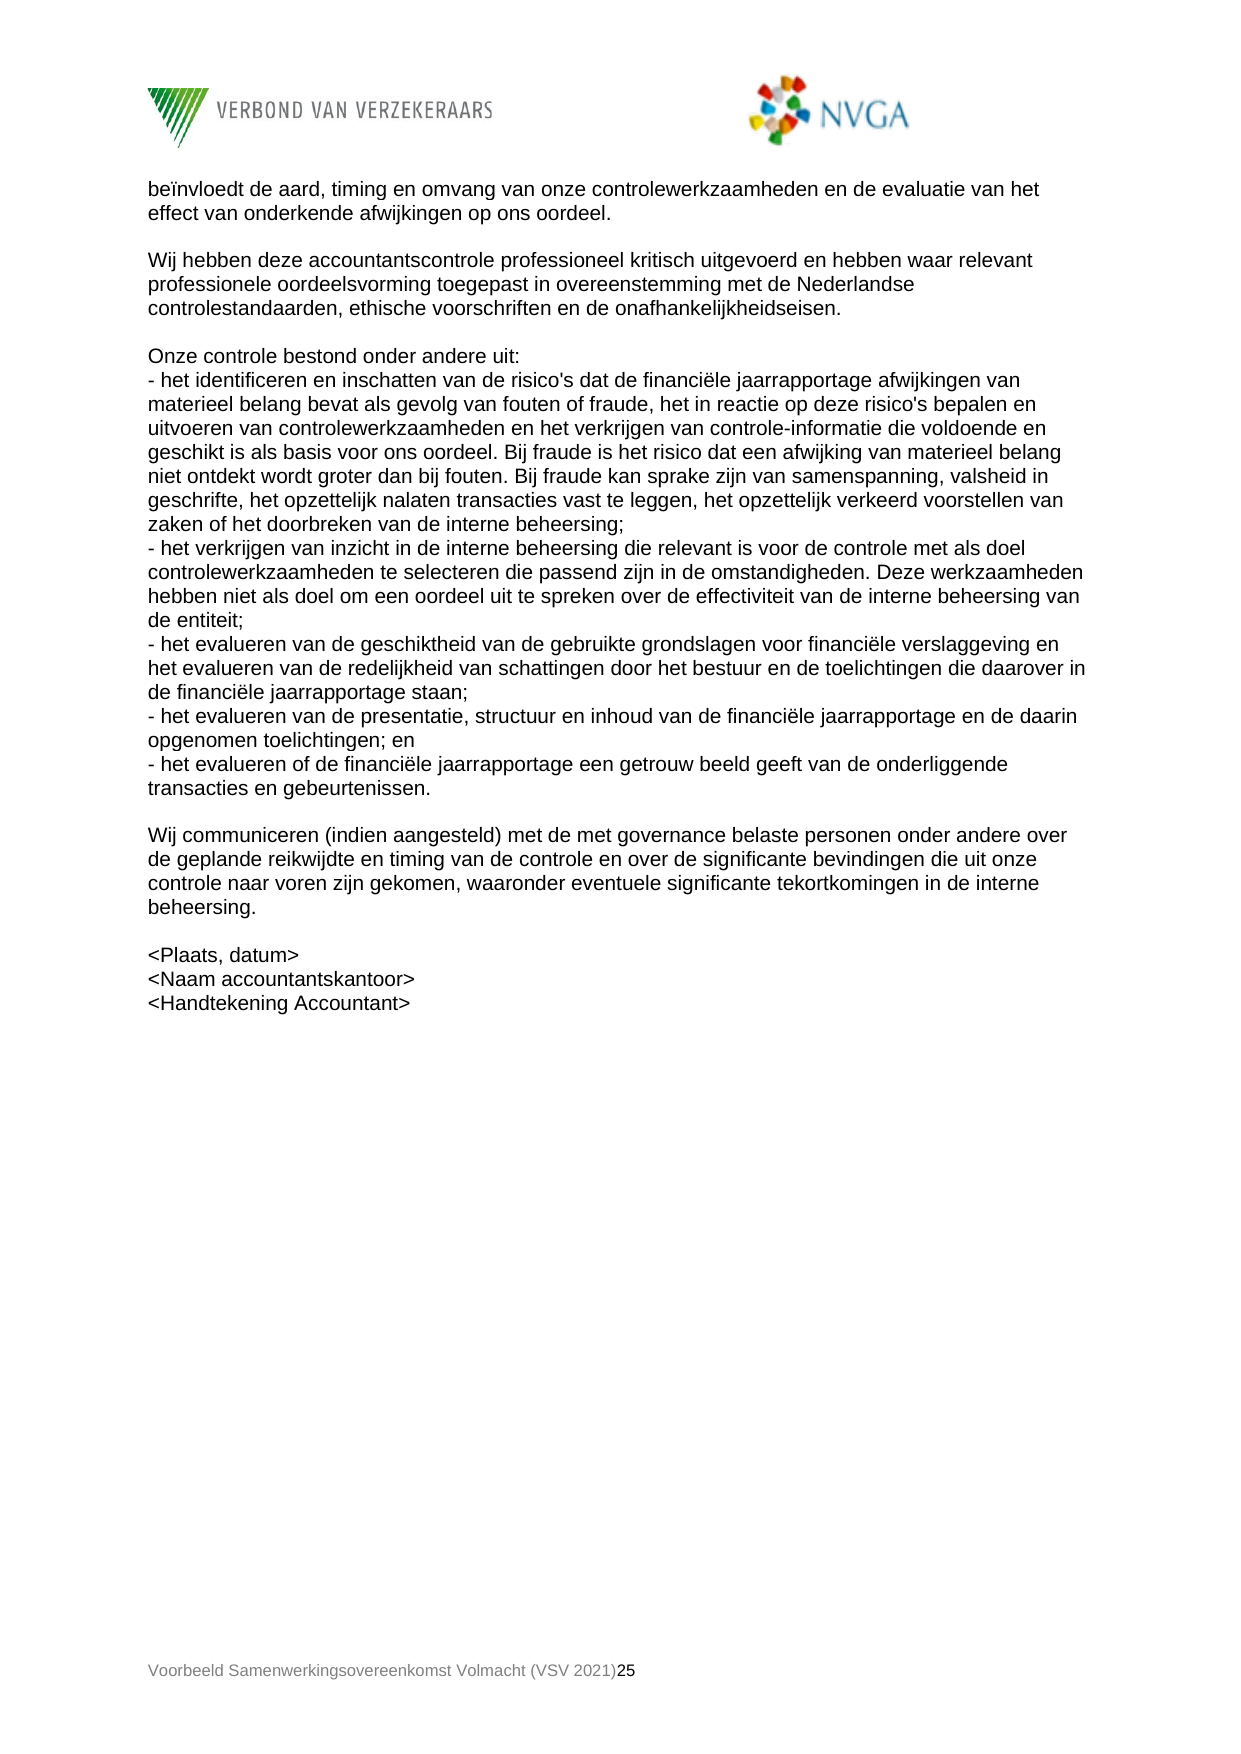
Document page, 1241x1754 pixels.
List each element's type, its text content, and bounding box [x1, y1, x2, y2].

picture [686, 73, 998, 148]
picture [147, 88, 492, 148]
